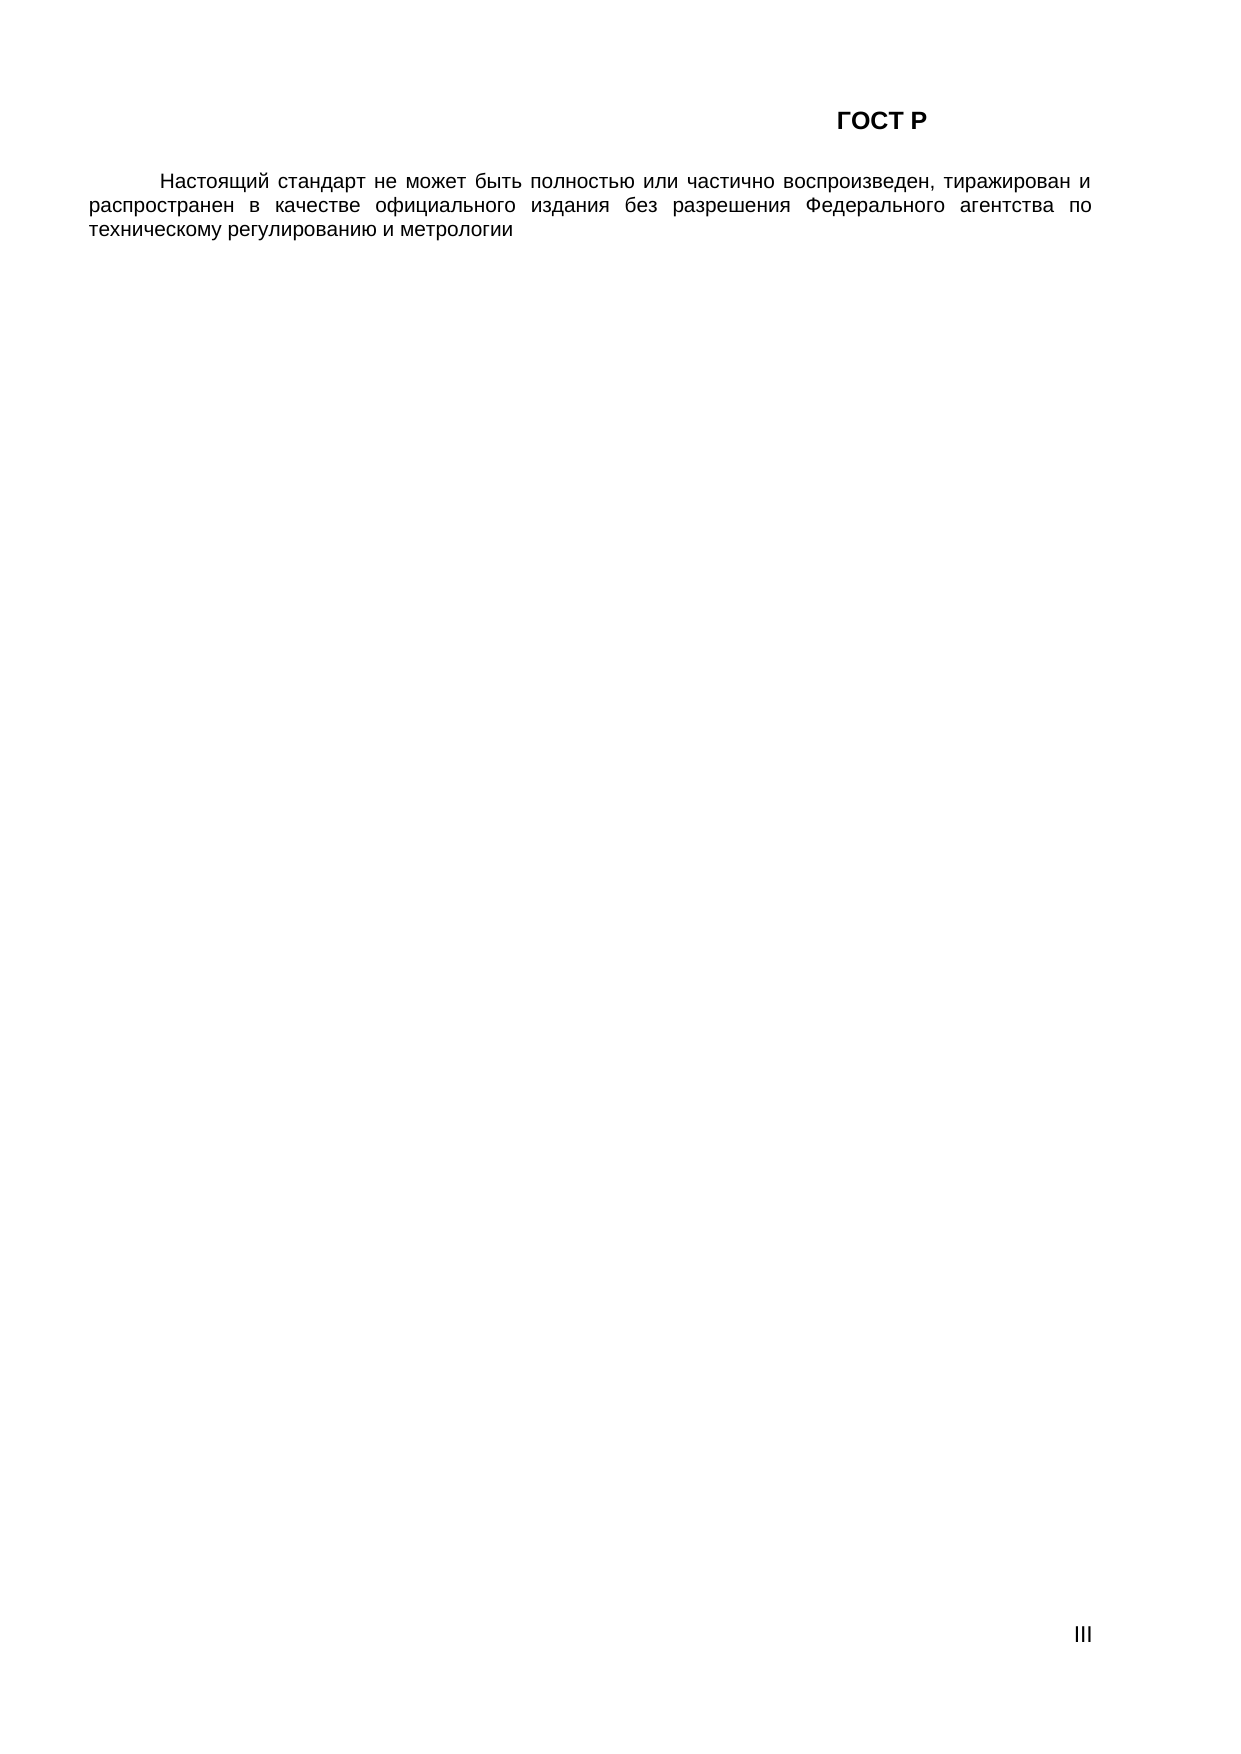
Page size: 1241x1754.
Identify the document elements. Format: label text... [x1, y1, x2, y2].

text Настоящий стандарт не может быть полностью или частично воспроизведен, тиражирован и распространен в качестве официального издания без разрешения Федерального агентства по техническому регулированию и метрологии [89, 168, 1092, 240]
